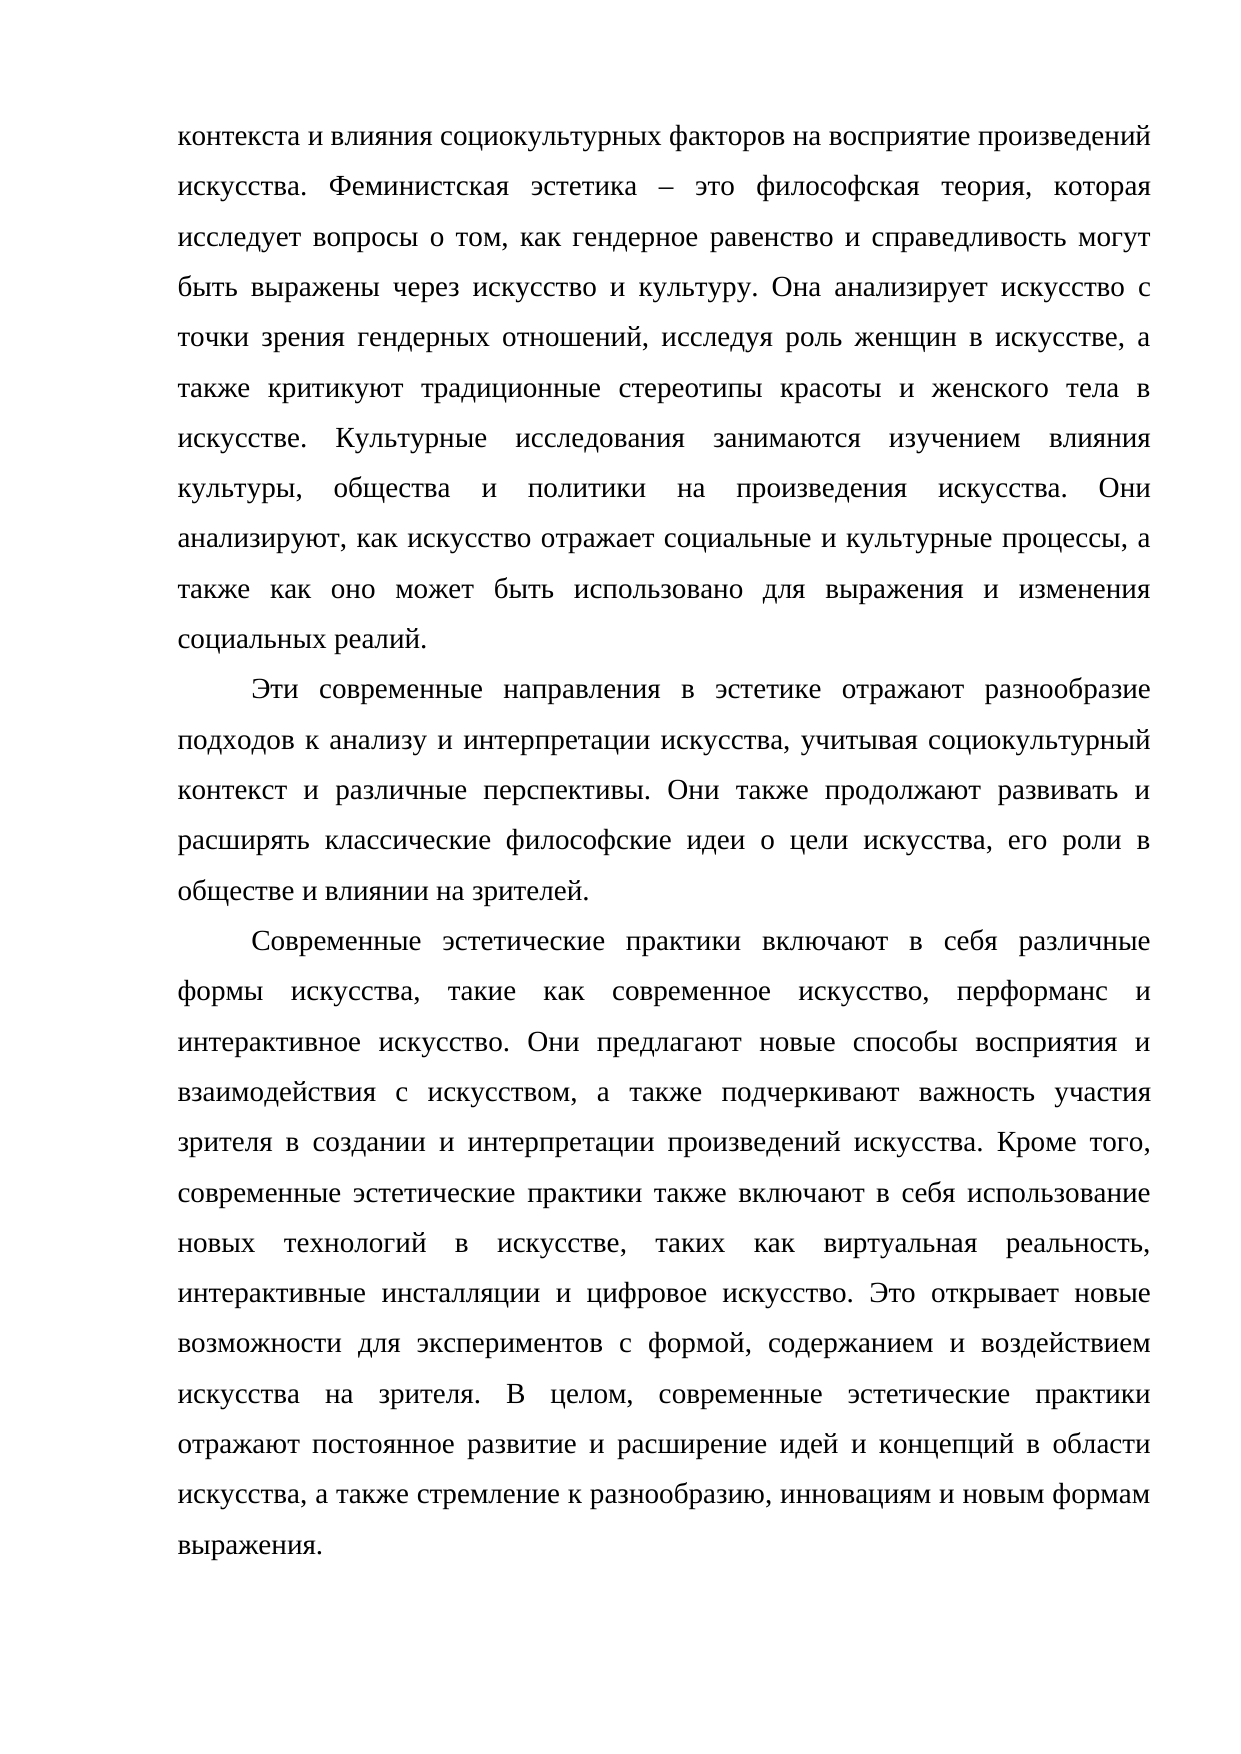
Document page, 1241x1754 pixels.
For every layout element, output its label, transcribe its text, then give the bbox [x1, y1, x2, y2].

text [177, 118, 1152, 655]
text Современные эстетические практики включают в себя различные формы искусства, такие как современное искусство, перформанс и интерактивное искусство. Они предлагают новые способы восприятия и взаимодействия с искусством, а также подчеркивают важность участия зрителя в создании и интерпретации произведений искусства. Кроме того, современные эстетические практики также включают в себя использование новых технологий в искусстве, таких как виртуальная реальность, интерактивные инсталляции и цифровое искусство. Это открывает новые возможности для экспериментов с формой, содержанием и воздействием искусства на зрителя. В целом, современные эстетические практики отражают постоянное развитие и расширение идей и концепций в области искусства, а также стремление к разнообразию, инновациям и новым формам выражения. [177, 923, 1152, 1560]
text Эти современные направления в эстетике отражают разнообразие подходов к анализу и интерпретации искусства, учитывая социокультурный контекст и различные перспективы. Они также продолжают развивать и расширять классические философские идеи о цели искусства, его роли в обществе и влиянии на зрителей. [177, 672, 1152, 906]
